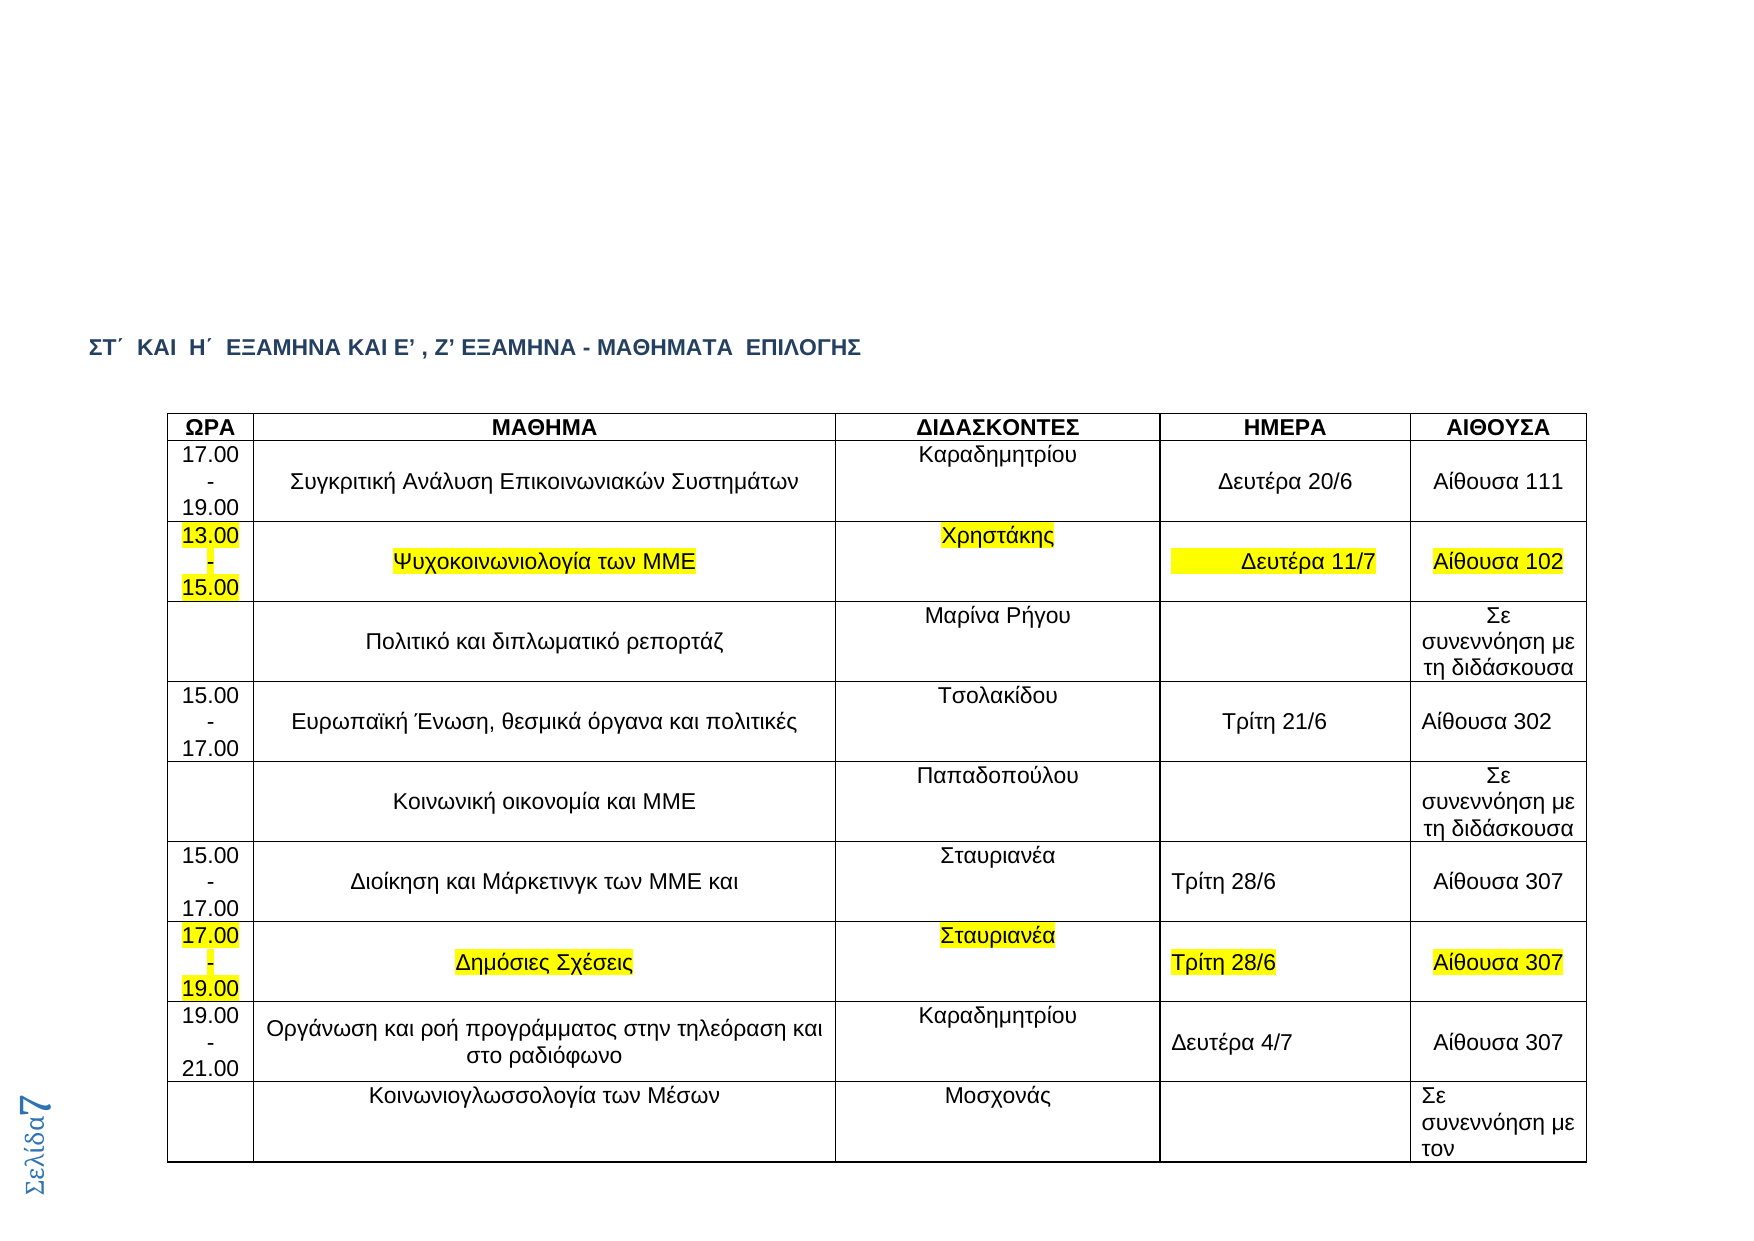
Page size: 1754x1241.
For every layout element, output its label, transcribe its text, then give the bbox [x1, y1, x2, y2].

table_cell [168, 762, 253, 841]
table_cell Οργάνωση και ροή προγράμματος στην τηλεόραση και στο ραδιόφωνο [254, 1002, 835, 1081]
table_cell 15.00-17.00 [168, 842, 253, 921]
table_cell Παπαδοπούλου [836, 762, 1159, 841]
table_cell Τρίτη 28/6 [1161, 842, 1410, 921]
table_cell Δημόσιες Σχέσεις [254, 922, 835, 1001]
table_cell Καραδημητρίου [836, 441, 1159, 521]
table_cell Αίθουσα 302 [1411, 682, 1586, 761]
table_cell Τσολακίδου [836, 682, 1159, 761]
table_cell Σταυριανέα [836, 842, 1159, 921]
table_cell 13.00-15.00 [168, 522, 207, 601]
table_cell Μαρίνα Ρήγου [836, 602, 1159, 681]
table_cell Συγκριτική Ανάλυση Επικοινωνιακών Συστημάτων [254, 441, 835, 521]
table_cell Τρίτη 28/6 [1161, 922, 1410, 1001]
table_cell [1161, 602, 1410, 681]
table_cell Χρηστάκης [836, 522, 1159, 601]
table_cell [1161, 1082, 1410, 1161]
table_cell Σε συνεννόηση με τη διδάσκουσα [1411, 762, 1586, 841]
table_cell Καραδημητρίου [836, 1002, 1159, 1081]
table_header ΜΑΘΗΜΑ [254, 414, 835, 440]
table_cell Αίθουσα 307 [1411, 922, 1586, 1001]
table_cell Τρίτη 21/6 [1161, 682, 1410, 761]
table_cell Πολιτικό και διπλωματικό ρεπορτάζ [254, 602, 835, 681]
table_cell [1161, 762, 1410, 841]
table_cell Δευτέρα 20/6 [1161, 441, 1410, 521]
table_cell [168, 1082, 253, 1161]
table_cell Διοίκηση και Μάρκετινγκ των ΜΜΕ και [254, 842, 835, 921]
table_cell Αίθουσα 102 [1411, 522, 1586, 601]
table_cell Αίθουσα 307 [1411, 842, 1586, 921]
table_cell 13.00-15.00 [214, 522, 253, 601]
table_cell [168, 602, 253, 681]
table_cell 15.00-17.00 [168, 682, 253, 761]
table_header ΔΙΔΑΣΚΟΝΤΕΣ [836, 414, 1159, 440]
table_cell 17.00-19.00 [168, 441, 253, 521]
table_cell Ψυχοκοινωνιολογία των ΜΜΕ [254, 522, 835, 601]
table_cell 17.00-19.00 [168, 922, 253, 1001]
table_header ΗΜΕΡΑ [1161, 414, 1410, 440]
text ΣΤ΄ ΚΑΙ Η΄ ΕΞΑΜΗΝΑ KAI E’ , Z’ EΞAMHNA - ΜΑΘΗΜΑΤΑ ΕΠΙΛΟΓΗΣ [89, 334, 1665, 360]
table_cell Σταυριανέα [836, 922, 1159, 1001]
table_cell Ευρωπαϊκή Ένωση, θεσμικά όργανα και πολιτικές [254, 682, 835, 761]
table_cell 19.00-21.00 [168, 1002, 253, 1081]
table_header ΑΙΘΟΥΣΑ [1411, 414, 1586, 440]
table_cell Δευτέρα 11/7 [1161, 522, 1410, 601]
table_header ΩΡΑ [168, 414, 253, 440]
table_cell Κοινωνική οικονομία και ΜΜΕ [254, 762, 835, 841]
table_cell Σε συνεννόηση με τη διδάσκουσα [1411, 602, 1586, 681]
table_cell Μοσχονάς [836, 1082, 1159, 1161]
table_cell Δευτέρα 4/7 [1161, 1002, 1410, 1081]
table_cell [254, 1082, 835, 1161]
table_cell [1411, 1082, 1586, 1161]
table_cell Αίθουσα 111 [1411, 441, 1586, 521]
table_cell Αίθουσα 307 [1411, 1002, 1586, 1081]
